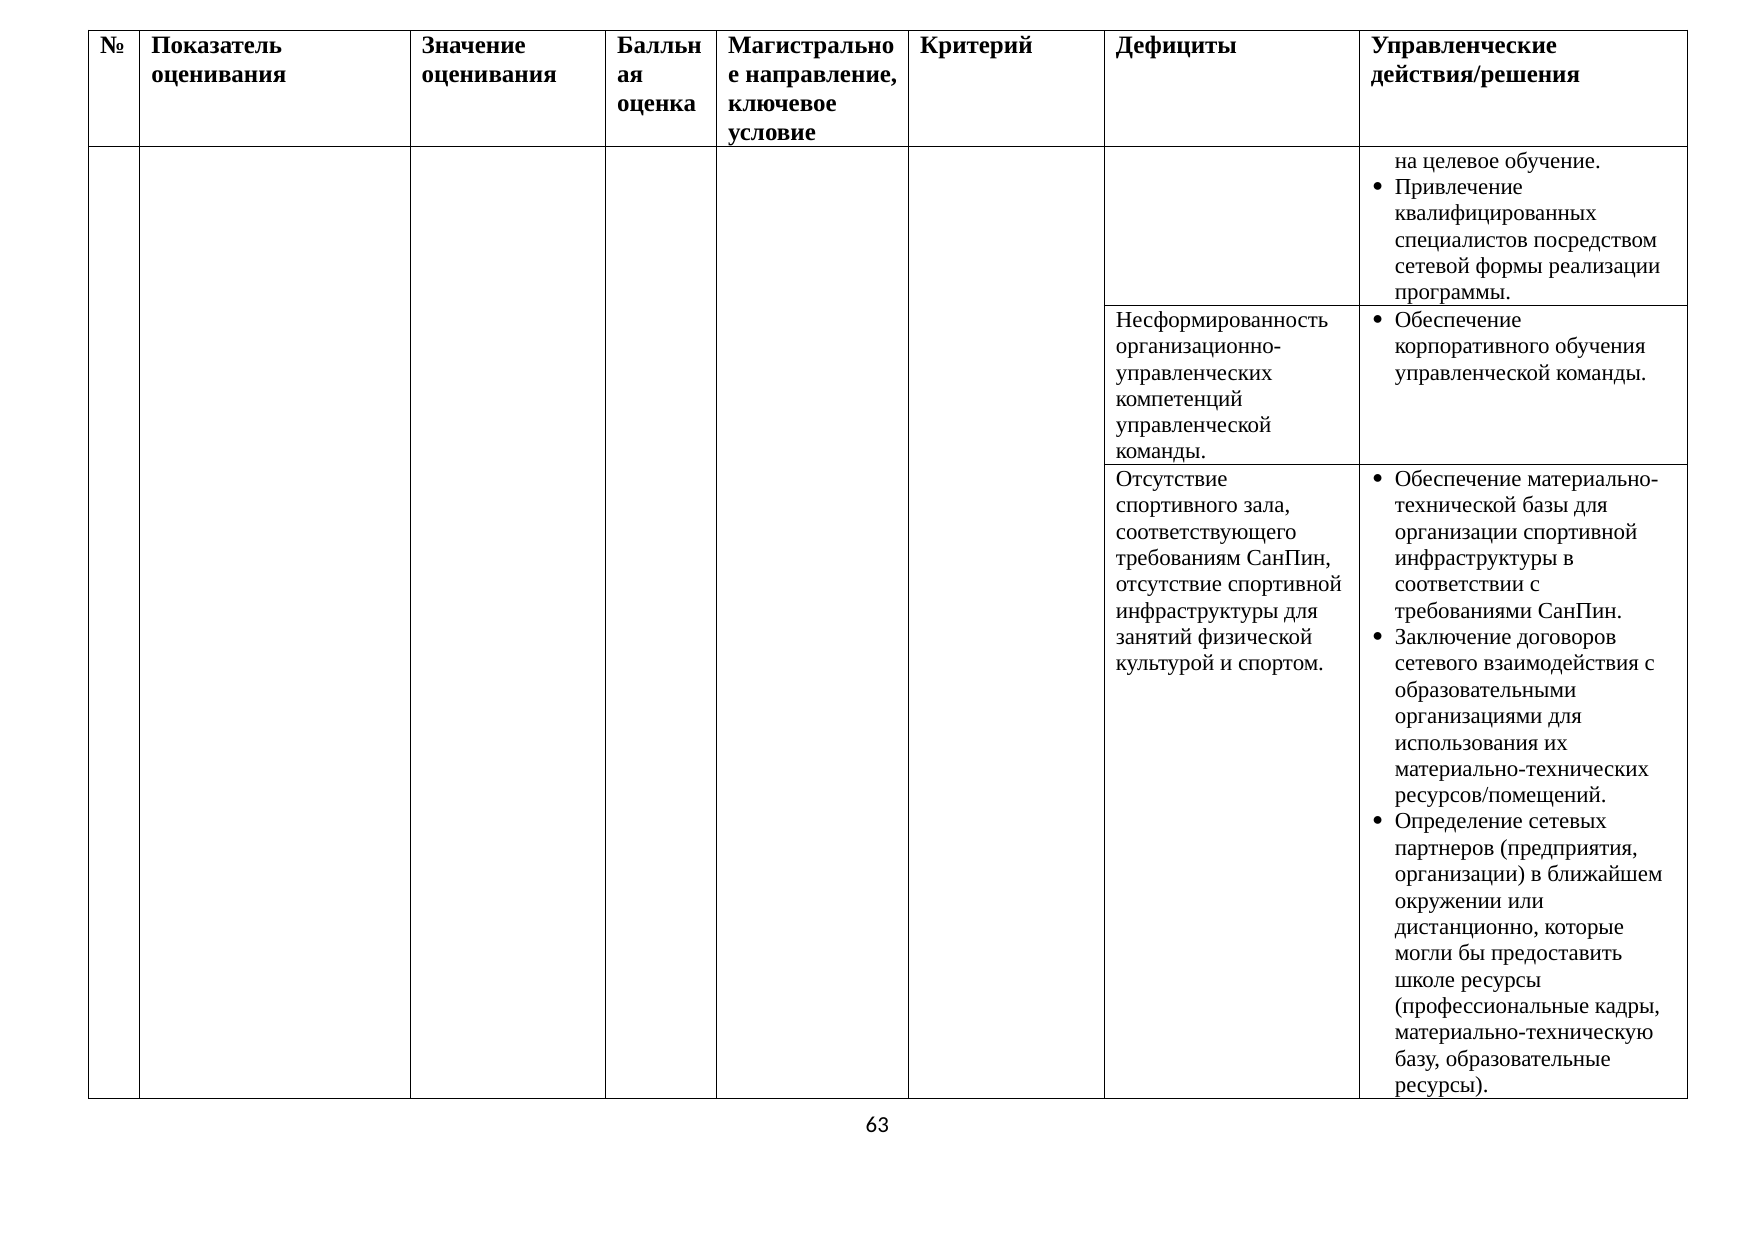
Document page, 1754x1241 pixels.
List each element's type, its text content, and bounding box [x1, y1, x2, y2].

table_header Управленческие действия/решения [1360, 31, 1687, 146]
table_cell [1360, 147, 1687, 305]
table_header Дефициты [1105, 31, 1359, 146]
table_header Магистральное направление, ключевое условие [717, 31, 908, 146]
table_header Балльная оценка [606, 31, 716, 146]
table_header Показатель оценивания [140, 31, 410, 146]
table_header Значение оценивания [411, 31, 605, 146]
table_cell Обеспечение материально-технической базы для организации спортивной инфраструктуры в соответствии с требованиями СанПин. Заключение договоров сетевого взаимодействия с образовательными организациями для использования их материально-технических ресурсов/помещений. Определение сетевых партнеров (предприятия, организации) в ближайшем окружении или дистанционно, которые могли бы предоставить школе ресурсы (профессиональные кадры, материально-техническую базу, образовательные ресурсы). [1360, 465, 1687, 1097]
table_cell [1105, 147, 1359, 305]
table_cell Несформированность организационно-управленческих компетенций управленческой команды. [1105, 306, 1359, 464]
table_cell Отсутствие спортивного зала, соответствующего требованиям СанПин, отсутствие спортивной инфраструктуры для занятий физической культурой и спортом. [1105, 465, 1359, 1097]
table_header № [89, 31, 139, 146]
table_cell Обеспечение корпоративного обучения управленческой команды. [1360, 306, 1687, 464]
table_header Критерий [909, 31, 1104, 146]
